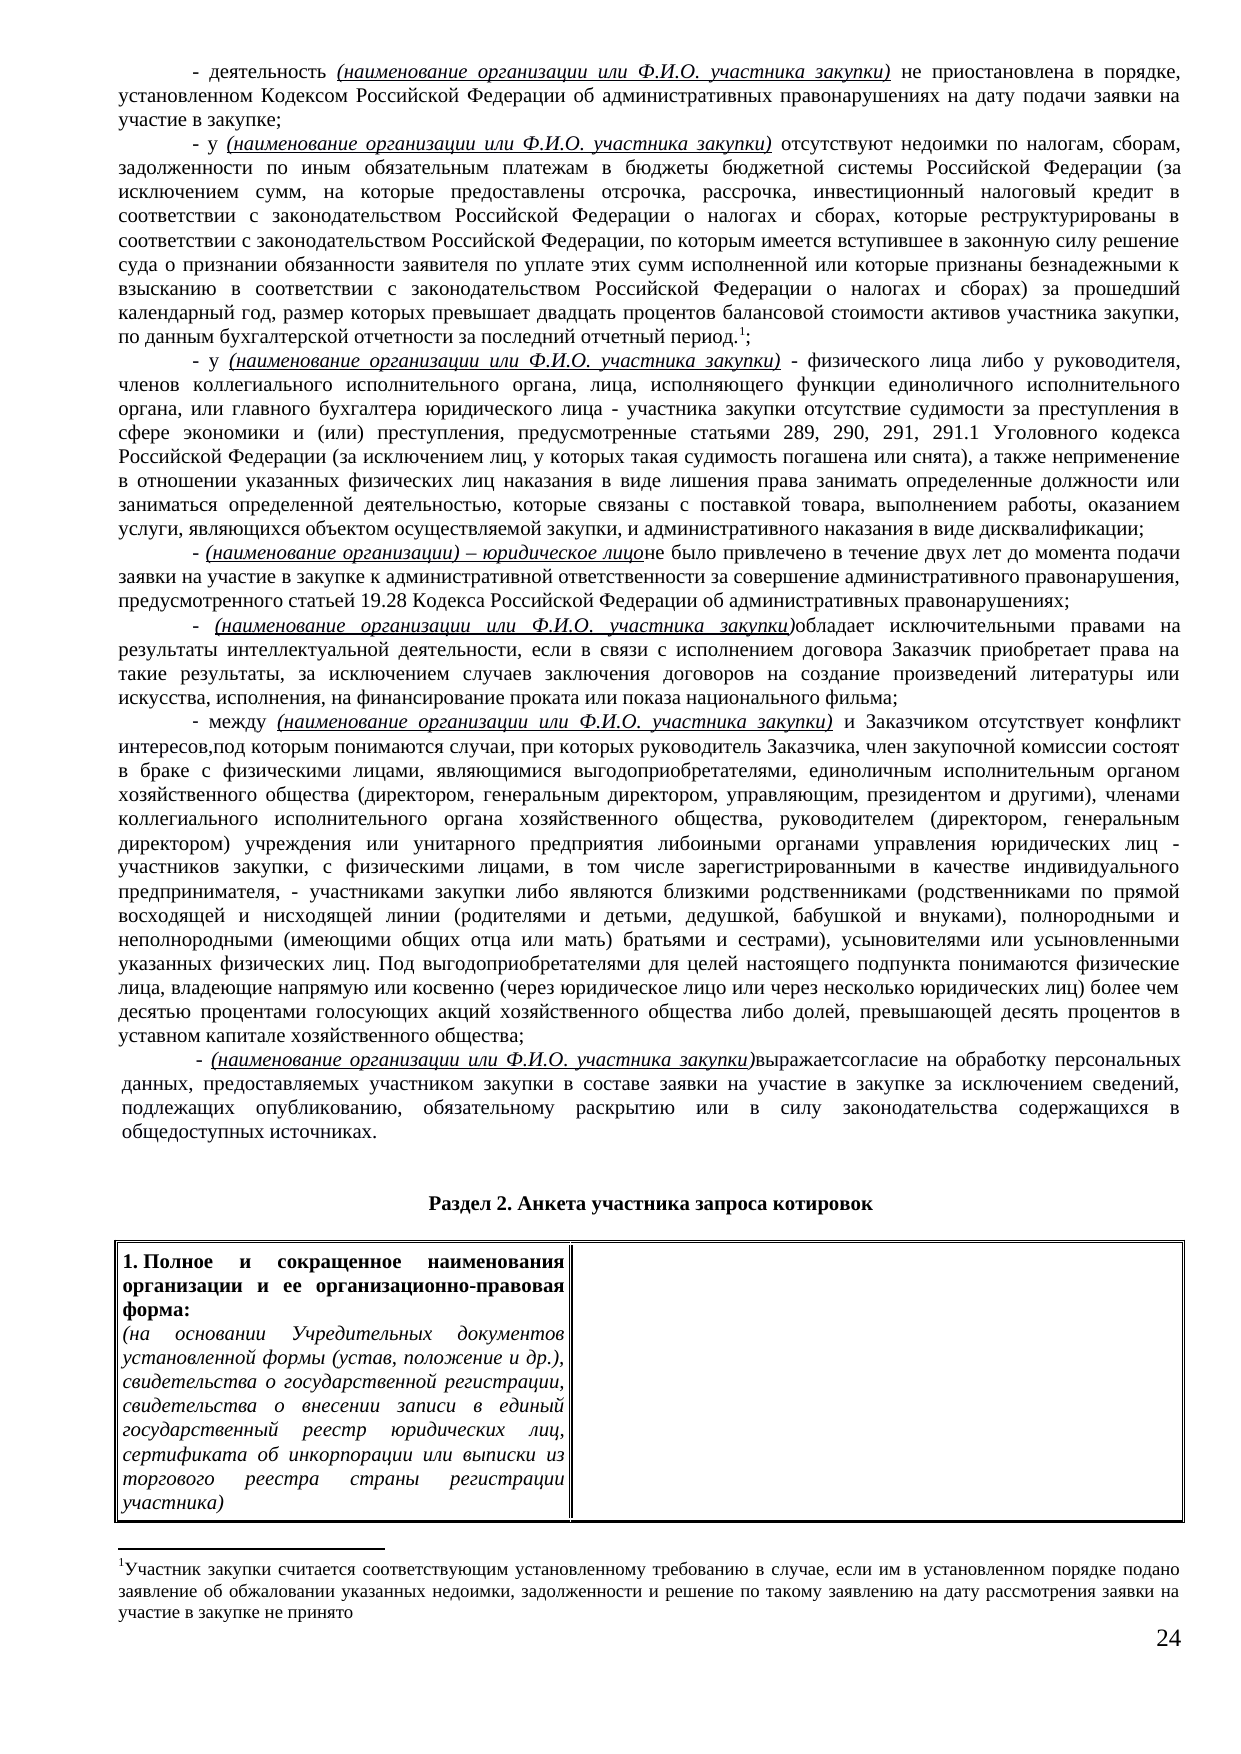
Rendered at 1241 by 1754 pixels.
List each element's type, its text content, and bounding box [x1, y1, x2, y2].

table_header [118, 1241, 571, 1520]
text - деятельность (наименование организации или Ф.И.О. участника закупки) не приостановлена в порядке, установленном Кодексом Российской Федерации об административных правонарушениях на дату подачи заявки на участие в закупке; [118, 59, 1181, 131]
text - у (наименование организации или Ф.И.О. участника закупки) отсутствуют недоимки по налогам, сборам, задолженности по иным обязательным платежам в бюджеты бюджетной системы Российской Федерации (за исключением сумм, на которые предоставлены отсрочка, рассрочка, инвестиционный налоговый кредит в соответствии с законодательством Российской Федерации о налогах и сборах, которые реструктурированы в соответствии с законодательством Российской Федерации, по которым имеется вступившее в законную силу решение суда о признании обязанности заявителя по уплате этих сумм исполненной или которые признаны безнадежными к взысканию в соответствии с законодательством Российской Федерации о налогах и сборах) за прошедший календарный год, размер которых превышает двадцать процентов балансовой стоимости активов участника закупки, по данным бухгалтерской отчетности за последний отчетный период.; [118, 131, 1181, 348]
text - (наименование организации или Ф.И.О. участника закупки)обладает исключительными правами на результаты интеллектуальной деятельности, если в связи с исполнением договора Заказчик приобретает права на такие результаты, за исключением случаев заключения договоров на создание произведений литературы или искусства, исполнения, на финансирование проката или показа национального фильма; [118, 612, 1181, 709]
text - между (наименование организации или Ф.И.О. участника закупки) и Заказчиком отсутствует конфликт интересов,под которым понимаются случаи, при которых руководитель Заказчика, член закупочной комиссии состоят в браке с физическими лицами, являющимися выгодоприобретателями, единоличным исполнительным органом хозяйственного общества (директором, генеральным директором, управляющим, президентом и другими), членами коллегиального исполнительного органа хозяйственного общества, руководителем (директором, генеральным директором) учреждения или унитарного предприятия либоиными органами управления юридических лиц - участников закупки, с физическими лицами, в том числе зарегистрированными в качестве индивидуального предпринимателя, - участниками закупки либо являются близкими родственниками (родственниками по прямой восходящей и нисходящей линии (родителями и детьми, дедушкой, бабушкой и внуками), полнородными и неполнородными (имеющими общих отца или мать) братьями и сестрами), усыновителями или усыновленными указанных физических лиц. Под выгодоприобретателями для целей настоящего подпункта понимаются физические лица, владеющие напрямую или косвенно (через юридическое лицо или через несколько юридических лиц) более чем десятью процентами голосующих акций хозяйственного общества либо долей, превышающей десять процентов в уставном капитале хозяйственного общества; [118, 709, 1181, 1047]
text - (наименование организации или Ф.И.О. участника закупки)выражаетсогласие на обработку персональных данных, предоставляемых участником закупки в составе заявки на участие в закупке за исключением сведений, подлежащих опубликованию, обязательному раскрытию или в силу законодательства содержащихся в общедоступных источниках. [122, 1047, 1181, 1143]
table_header [571, 1243, 1182, 1520]
text Раздел 2. Анкета участника запроса котировок [428, 1191, 1181, 1215]
text - у (наименование организации или Ф.И.О. участника закупки) - физического лица либо у руководителя, членов коллегиального исполнительного органа, лица, исполняющего функции единоличного исполнительного органа, или главного бухгалтера юридического лица - участника закупки отсутствие судимости за преступления в сфере экономики и (или) преступления, предусмотренные статьями 289, 290, 291, 291.1 Уголовного кодекса Российской Федерации (за исключением лиц, у которых такая судимость погашена или снята), а также неприменение в отношении указанных физических лиц наказания в виде лишения права занимать определенные должности или заниматься определенной деятельностью, которые связаны с поставкой товара, выполнением работы, оказанием услуги, являющихся объектом осуществляемой закупки, и административного наказания в виде дисквалификации; [118, 348, 1181, 540]
text - (наименование организации) – юридическое лицоне было привлечено в течение двух лет до момента подачи заявки на участие в закупке к административной ответственности за совершение административного правонарушения, предусмотренного статьей 19.28 Кодекса Российской Федерации об административных правонарушениях; [118, 540, 1181, 612]
